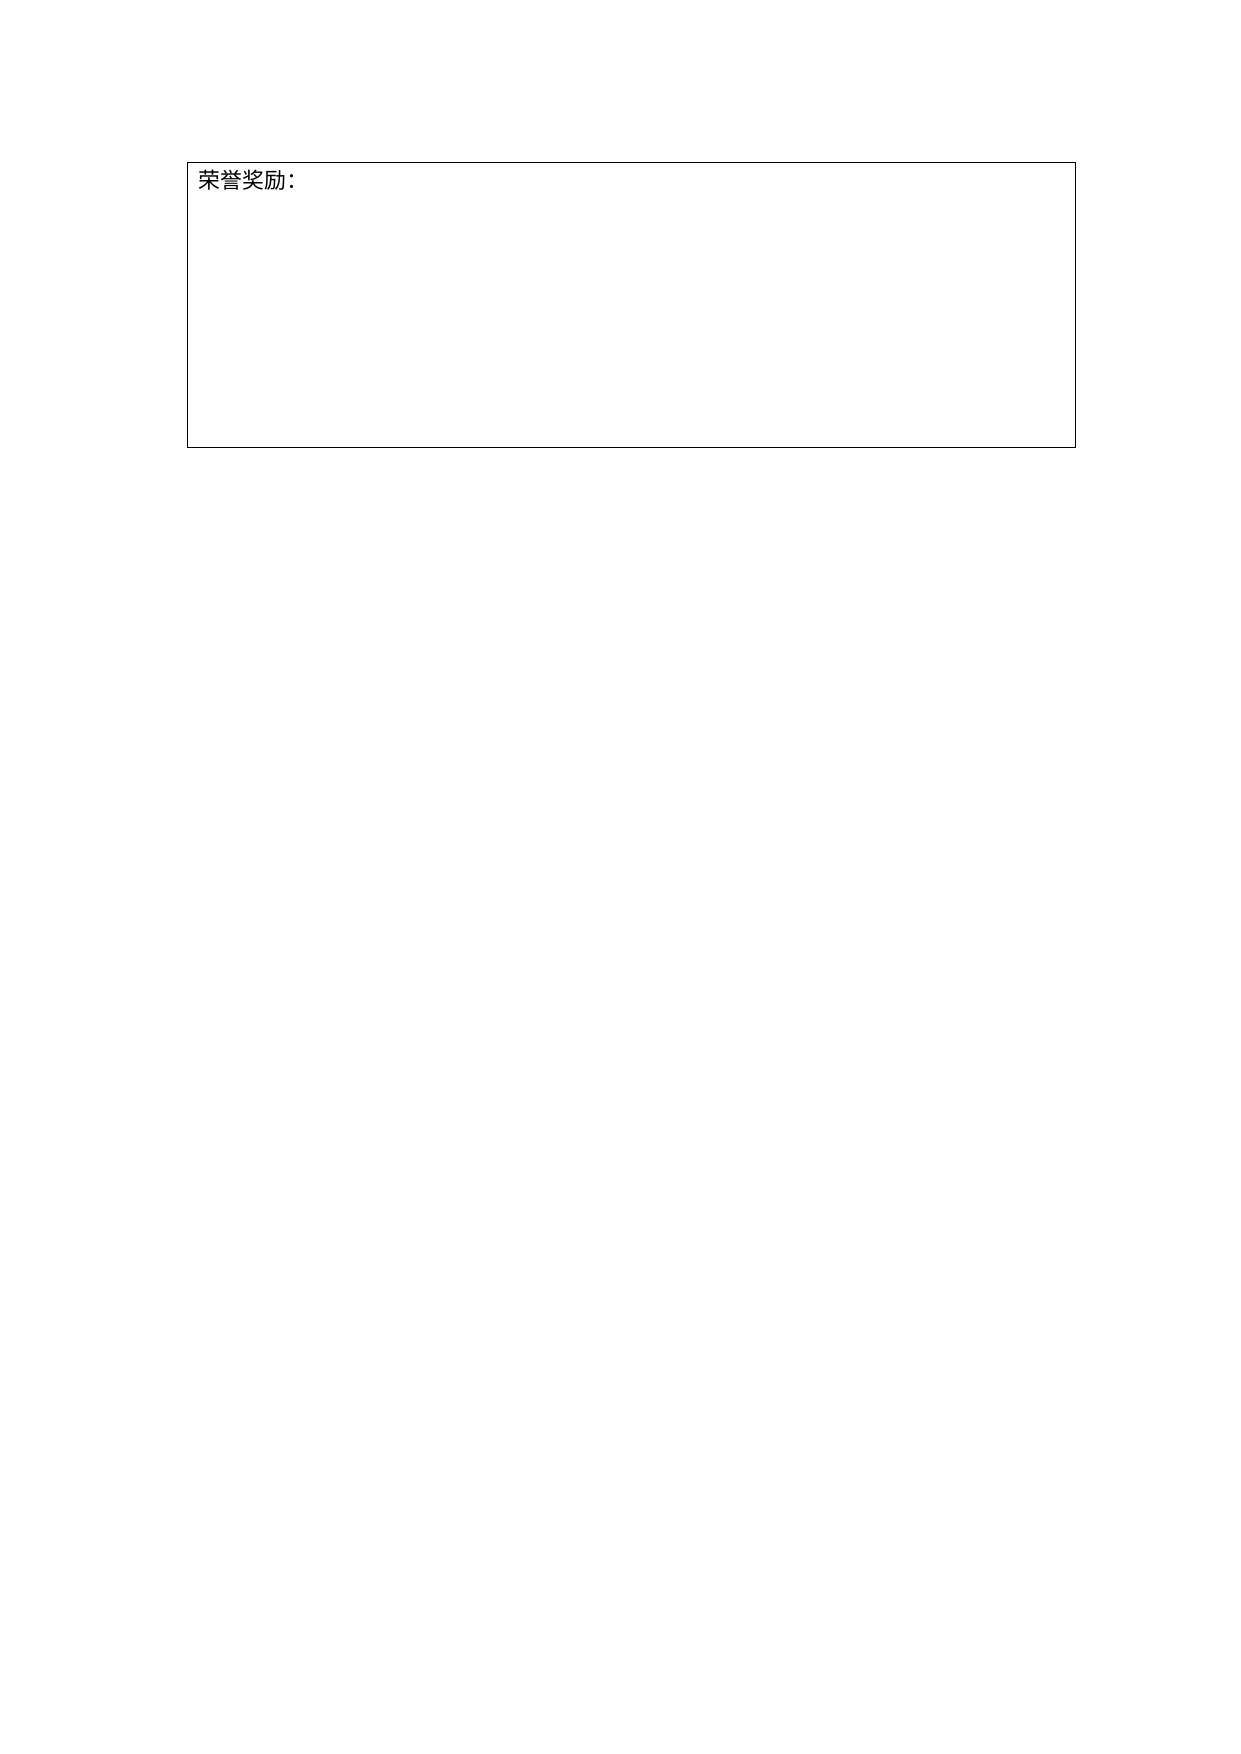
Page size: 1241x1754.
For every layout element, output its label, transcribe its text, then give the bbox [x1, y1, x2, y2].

table_cell 荣誉奖励： [188, 163, 1075, 447]
